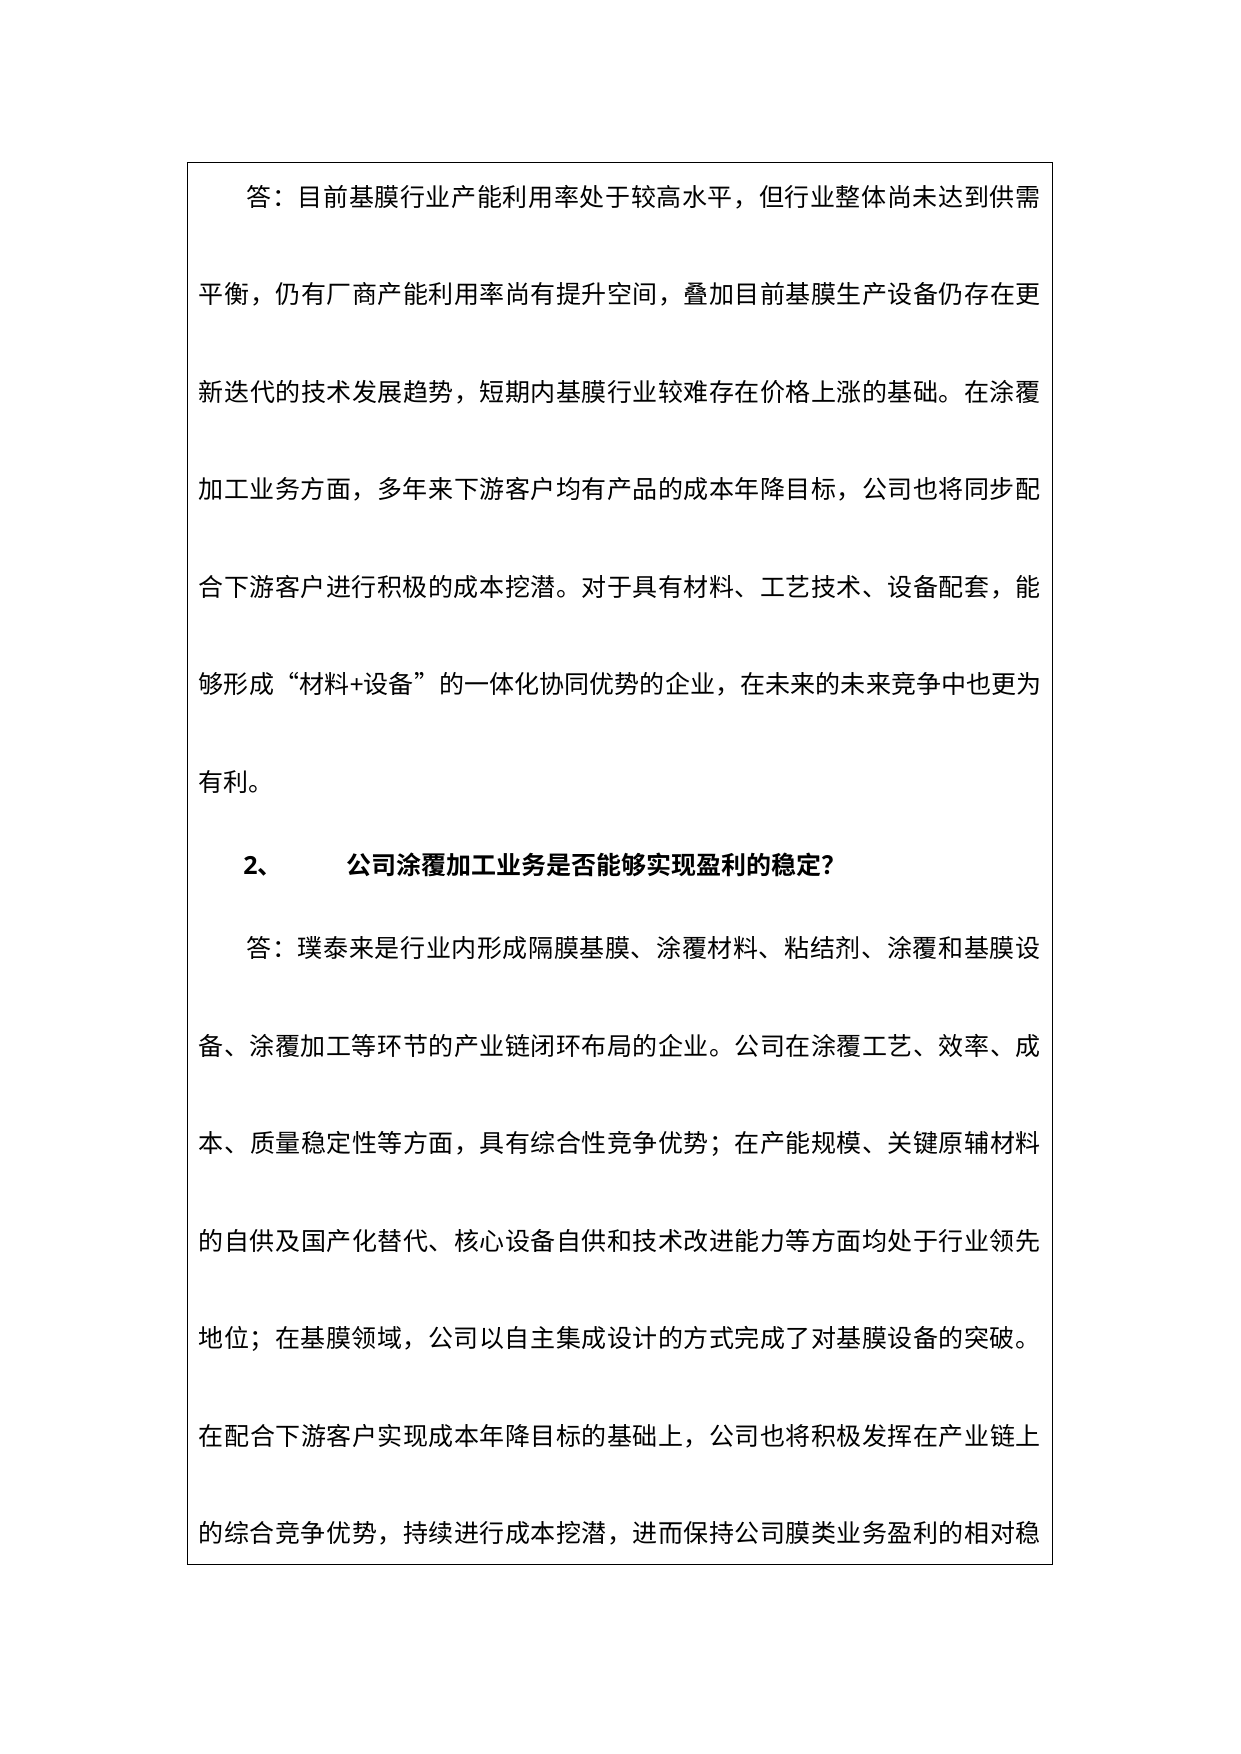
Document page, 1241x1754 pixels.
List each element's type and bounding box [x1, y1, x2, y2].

table_cell [188, 163, 1052, 1564]
